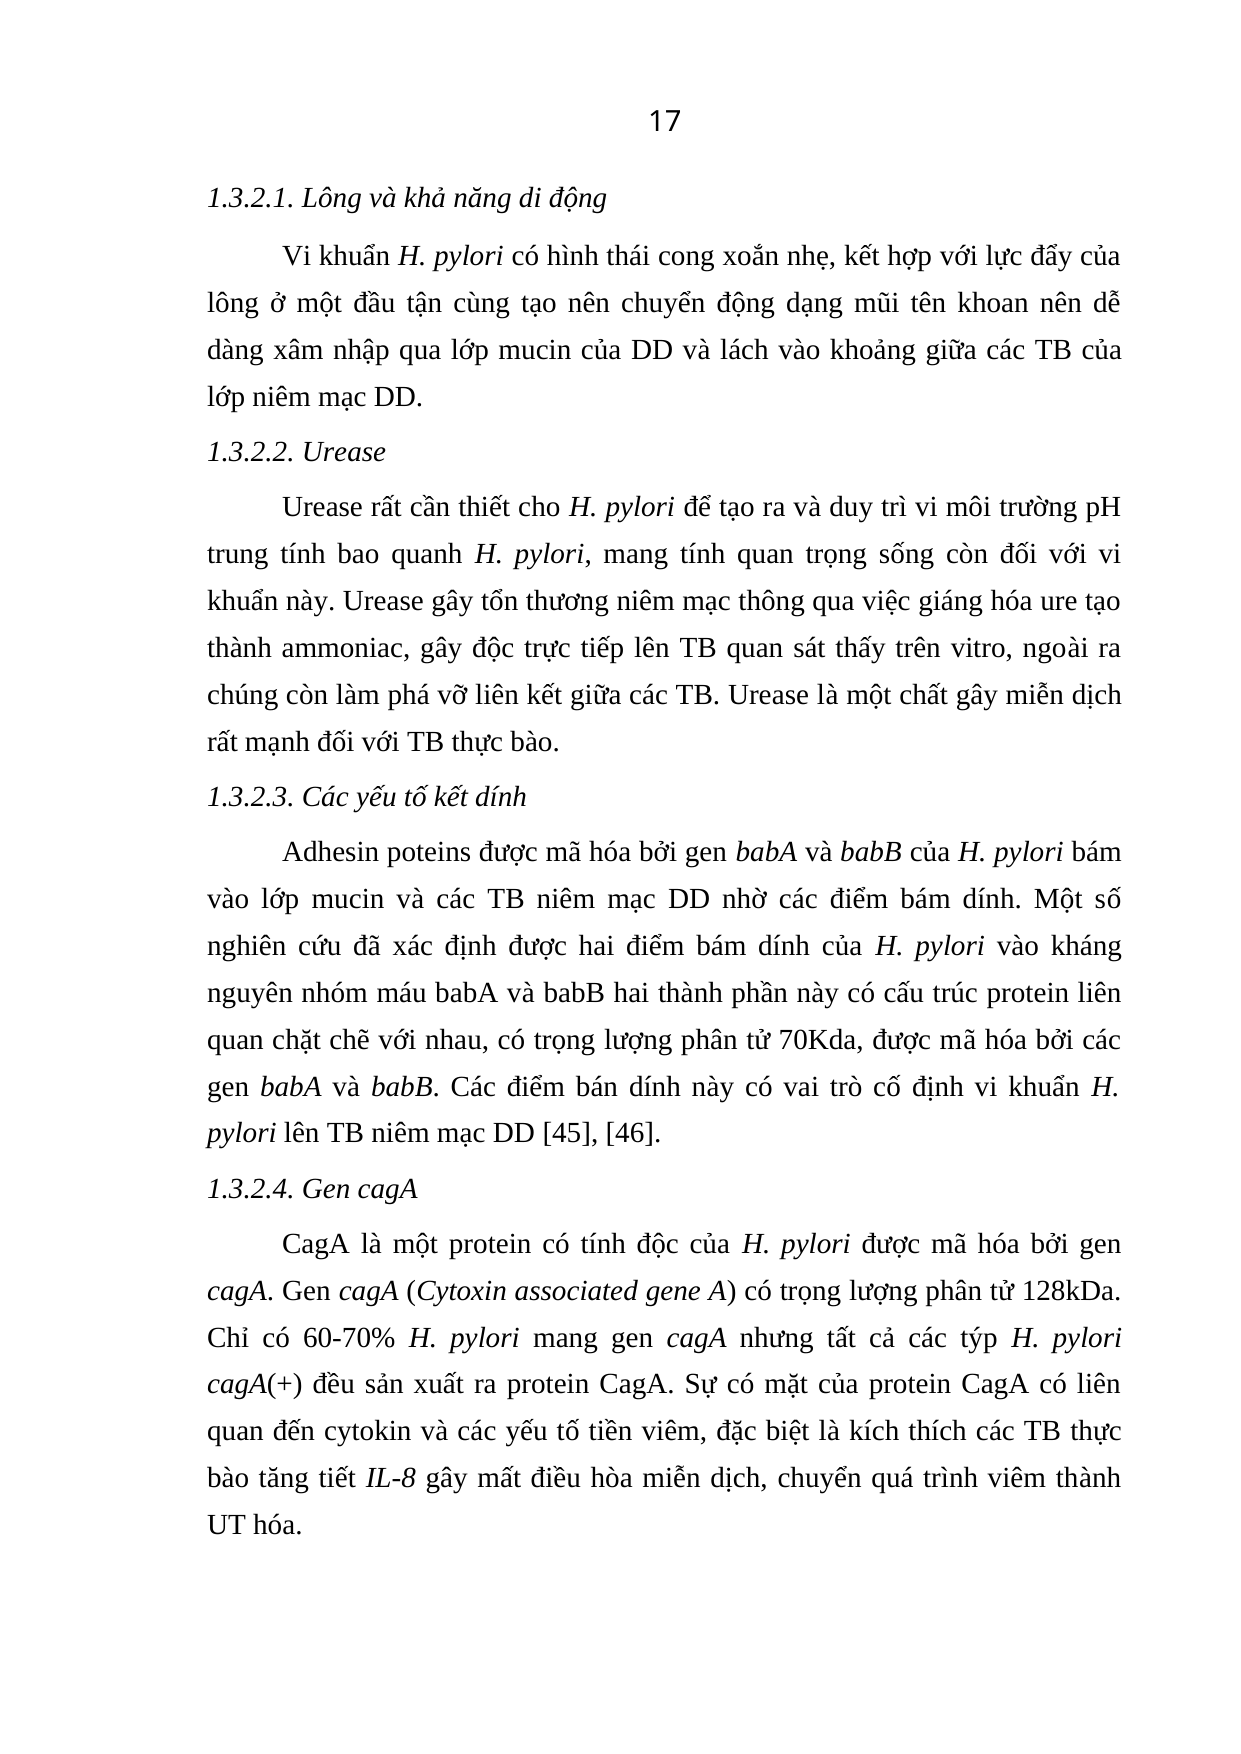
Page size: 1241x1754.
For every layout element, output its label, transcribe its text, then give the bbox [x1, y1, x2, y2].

text Urease rất cần thiết cho H. pylori để tạo ra và duy trì vi môi trường pH trung tính bao quanh H. pylori, mang tính quan trọng sống còn đối với vi khuẩn này. Urease gây tổn thương niêm mạc thông qua việc giáng hóa ure tạo thành ammoniac, gây độc trực tiếp lên TB quan sát thấy trên vitro, ngoài ra chúng còn làm phá vỡ liên kết giữa các TB. Urease là một chất gây miễn dịch rất mạnh đối với TB thực bào. [207, 489, 1122, 757]
text 1.3.2.2. Urease [207, 434, 1122, 468]
text CagA là một protein có tính độc của H. pylori được mã hóa bởi gen cagA. Gen cagA (Cytoxin associated gene A) có trọng lượng phân tử 128kDa. Chỉ có 60-70% H. pylori mang gen cagA nhưng tất cả các týp H. pylori cagA(+) đều sản xuất ra protein CagA. Sự có mặt của protein CagA có liên quan đến cytokin và các yếu tố tiền viêm, đặc biệt là kích thích các TB thực bào tăng tiết IL-8 gây mất điều hòa miễn dịch, chuyển quá trình viêm thành UT hóa. [207, 1226, 1122, 1541]
text Adhesin poteins được mã hóa bởi gen babA và babB của H. pylori bám vào lớp mucin và các TB niêm mạc DD nhờ các điểm bám dính. Một số nghiên cứu đã xác định được hai điểm bám dính của H. pylori vào kháng nguyên nhóm máu babA và babB hai thành phần này có cấu trúc protein liên quan chặt chẽ với nhau, có trọng lượng phân tử 70Kda, được mã hóa bởi các gen babA và babB. Các điểm bán dính này có vai trò cố định vi khuẩn H. pylori lên TB niêm mạc DD [45], [46]. [207, 834, 1122, 1149]
text Vi khuẩn H. pylori có hình thái cong xoắn nhẹ, kết hợp với lực đẩy của lông ở một đầu tận cùng tạo nên chuyển động dạng mũi tên khoan nên dễ dàng xâm nhập qua lớp mucin của DD và lách vào khoảng giữa các TB của lớp niêm mạc DD. [207, 238, 1122, 413]
text 1.3.2.4. Gen cagA [207, 1171, 1122, 1204]
text 1.3.2.3. Các yếu tố kết dính [207, 779, 1122, 813]
text 1.3.2.1. Lông và khả năng di động [207, 180, 1122, 213]
